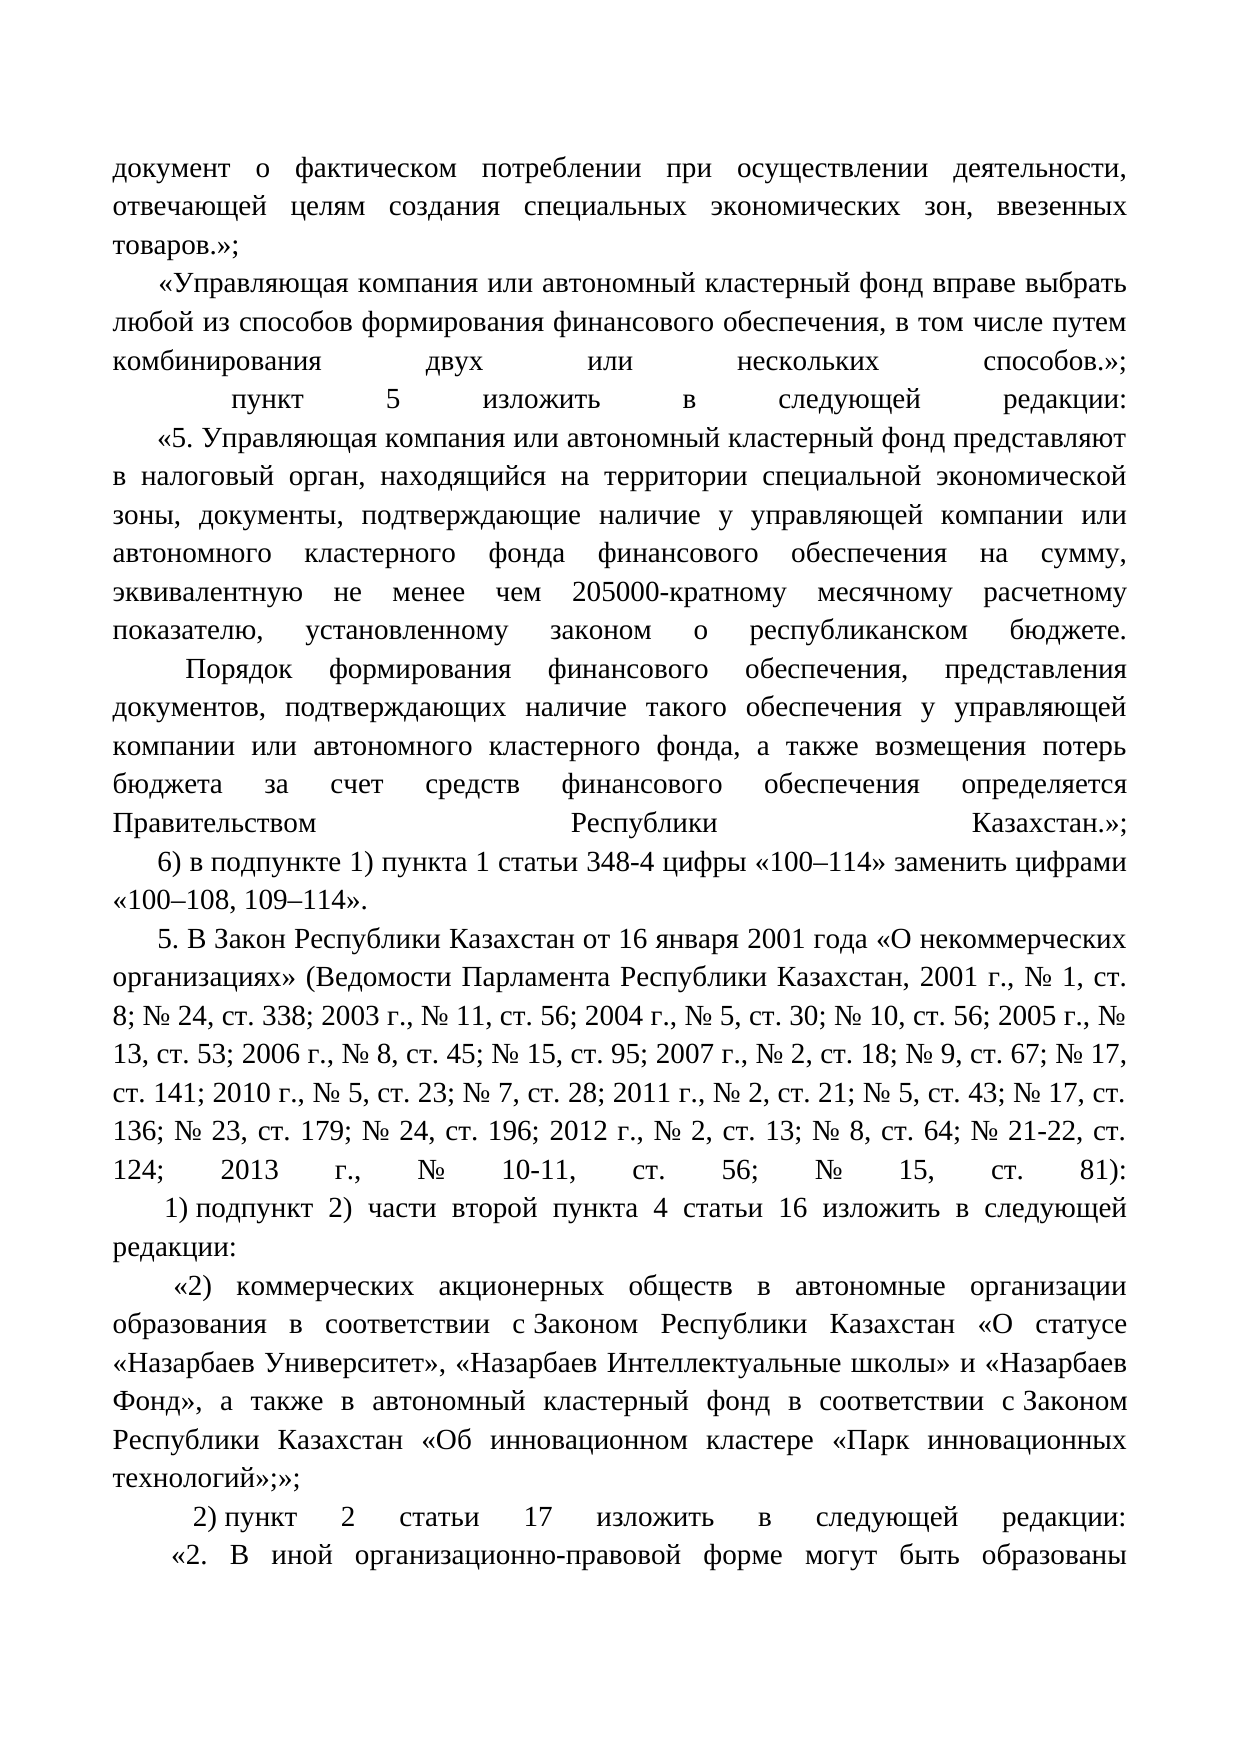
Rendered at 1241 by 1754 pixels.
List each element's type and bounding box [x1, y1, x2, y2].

text [112, 150, 1128, 916]
text [112, 921, 1128, 1571]
